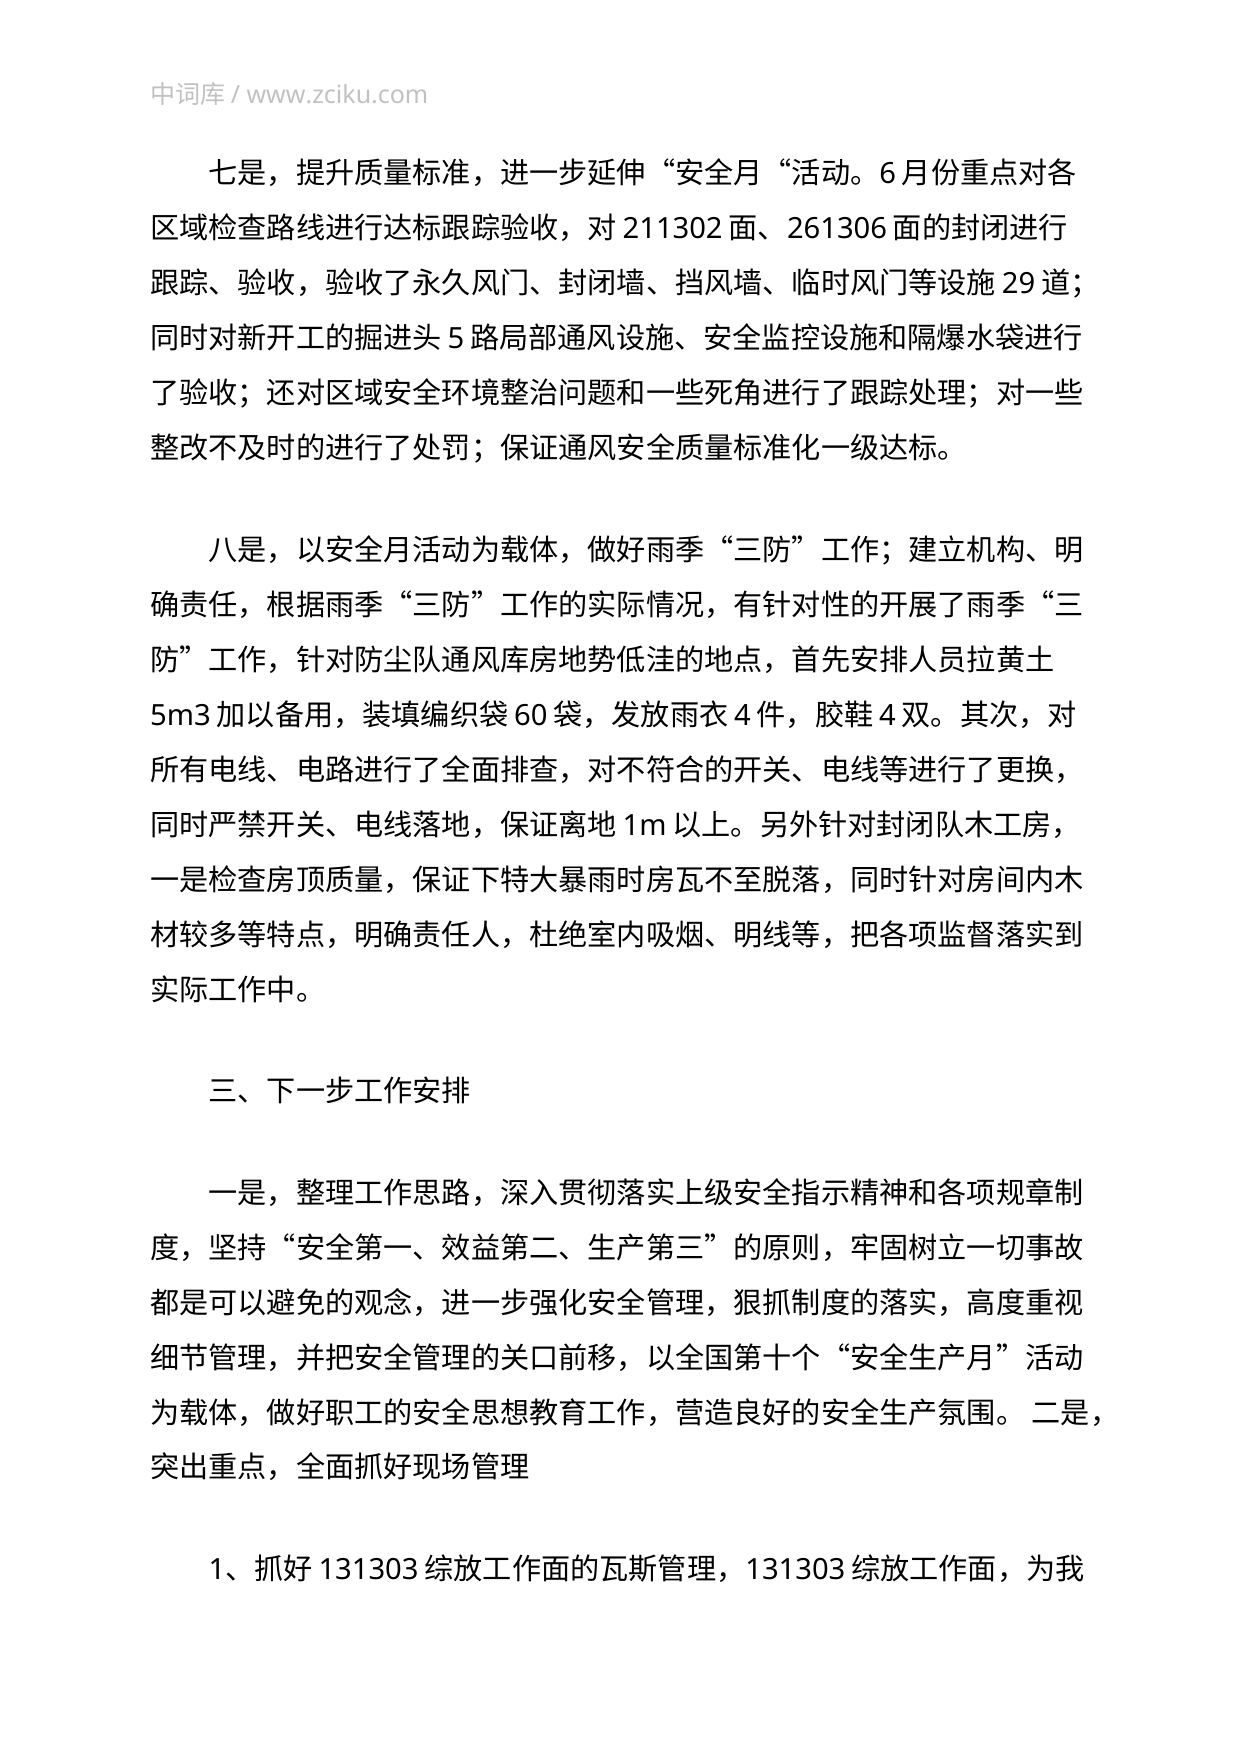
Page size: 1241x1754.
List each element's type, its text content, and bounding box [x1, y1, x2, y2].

text 八是，以安全月活动为载体，做好雨季“三防”工作；建立机构、明确责任，根据雨季“三防”工作的实际情况，有针对性的开展了雨季“三防”工作，针对防尘队通风库房地势低洼的地点，首先安排人员拉黄土5m3加以备用，装填编织袋60袋，发放雨衣4件，胶鞋4双。其次，对所有电线、电路进行了全面排查，对不符合的开关、电线等进行了更换，同时严禁开关、电线落地，保证离地1m以上。另外针对封闭队木工房，一是检查房顶质量，保证下特大暴雨时房瓦不至脱落，同时针对房间内木材较多等特点，明确责任人，杜绝室内吸烟、明线等，把各项监督落实到实际工作中。 [150, 527, 1090, 1008]
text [150, 1546, 1090, 1588]
text 七是，提升质量标准，进一步延伸“安全月“活动。6月份重点对各区域检查路线进行达标跟踪验收，对211302面、261306面的封闭进行跟踪、验收，验收了永久风门、封闭墙、挡风墙、临时风门等设施29道；同时对新开工的掘进头5路局部通风设施、安全监控设施和隔爆水袋进行了验收；还对区域安全环境整治问题和一些死角进行了跟踪处理；对一些整改不及时的进行了处罚；保证通风安全质量标准化一级达标。 [150, 150, 1090, 467]
text 一是，整理工作思路，深入贯彻落实上级安全指示精神和各项规章制度，坚持“安全第一、效益第二、生产第三”的原则，牢固树立一切事故都是可以避免的观念，进一步强化安全管理，狠抓制度的落实，高度重视细节管理，并把安全管理的关口前移，以全国第十个“安全生产月”活动为载体，做好职工的安全思想教育工作，营造良好的安全生产氛围。 二是，突出重点，全面抓好现场管理 [150, 1169, 1090, 1486]
text 三、下一步工作安排 [150, 1068, 1090, 1110]
